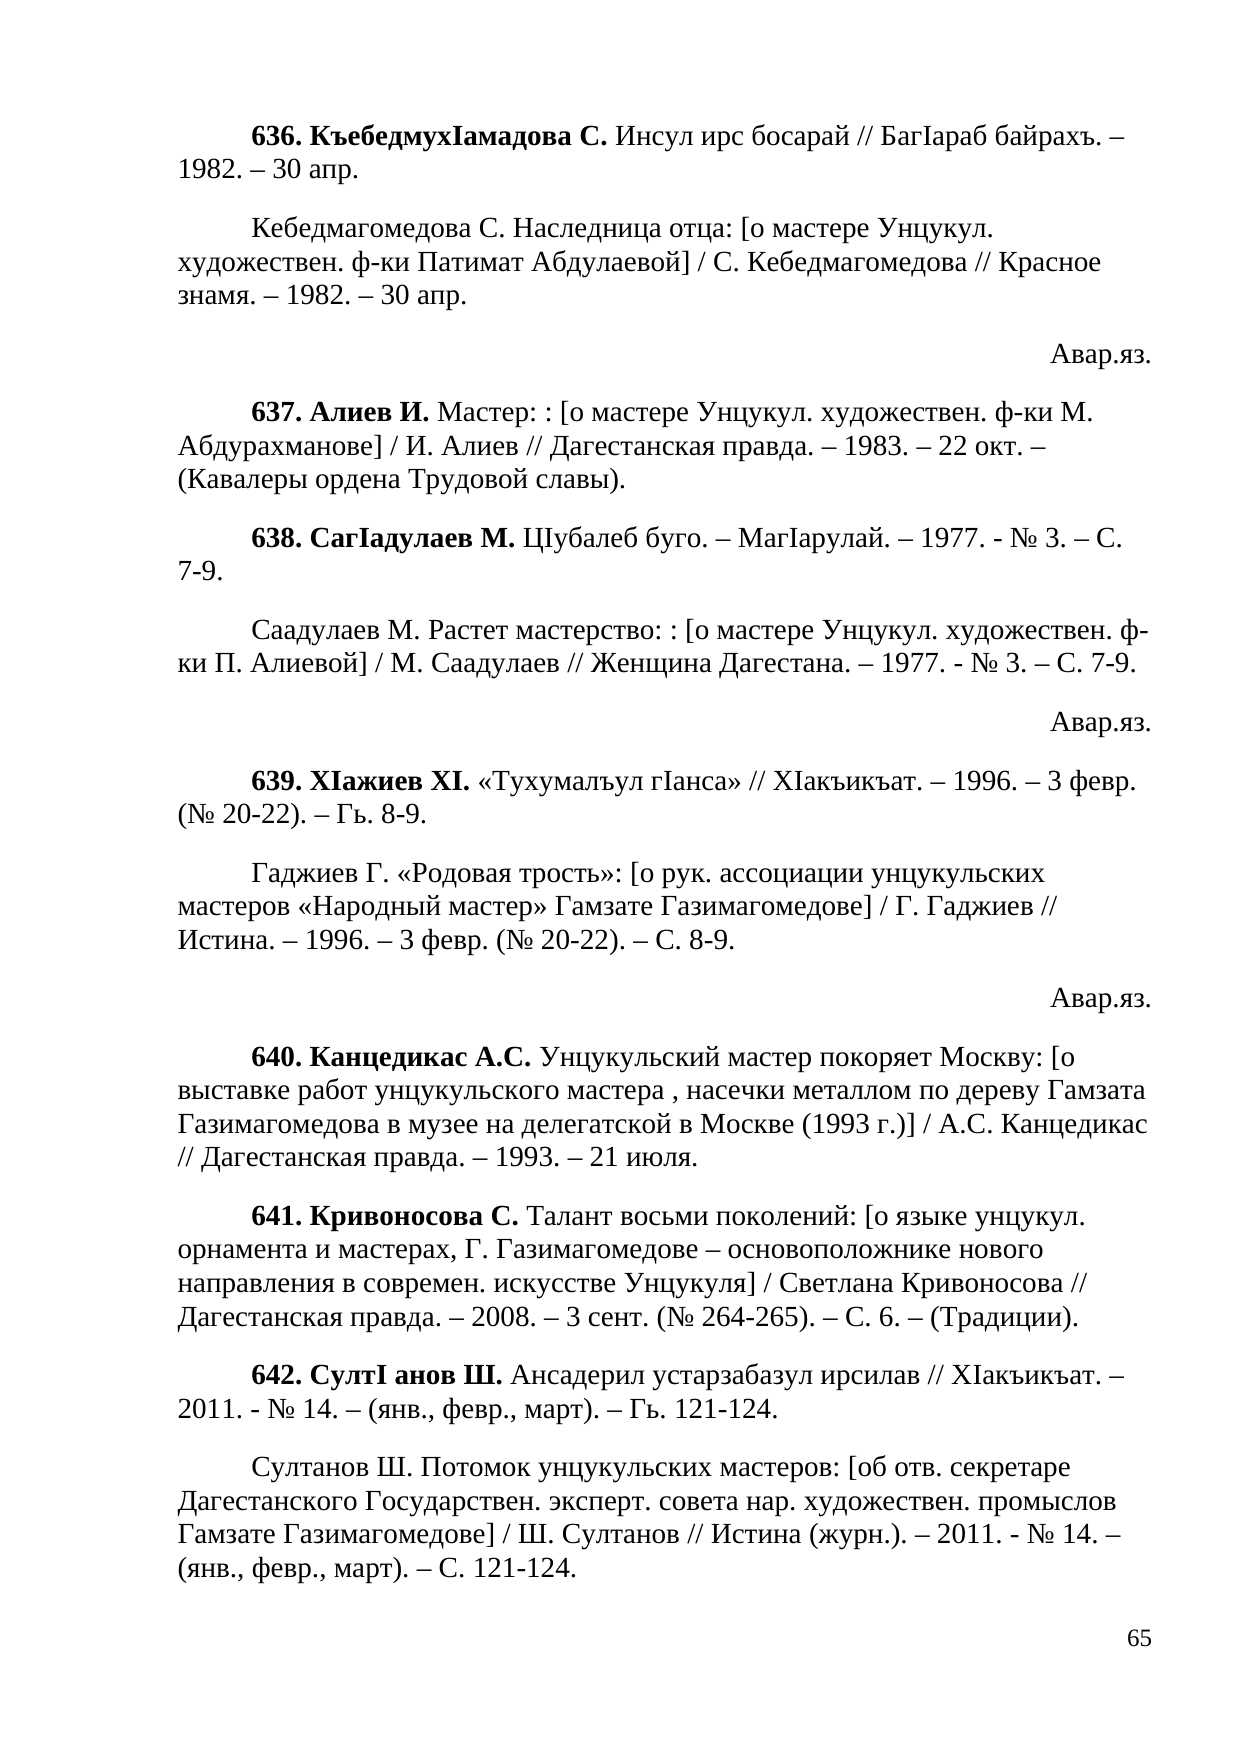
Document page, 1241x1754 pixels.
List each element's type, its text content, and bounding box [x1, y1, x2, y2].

text Гаджиев Г. «Родовая трость»: [о рук. ассоциации унцукульских мастеров «Народный мастер» Гамзате Газимагомедове] / Г. Гаджиев // Истина. – 1996. – 3 февр. (№ 20-22). – С. 8-9. [177, 855, 1152, 955]
text Авар.яз. [177, 704, 1152, 738]
text Султанов Ш. Потомок унцукульских мастеров: [об отв. секретаре Дагестанского Государствен. эксперт. совета нар. художествен. промыслов Гамзате Газимагомедове] / Ш. Султанов // Истина (журн.). – 2011. - № 14. – (янв., февр., март). – С. 121-124. [177, 1449, 1152, 1583]
text Кебедмагомедова С. Наследница отца: [о мастере Унцукул. художествен. ф-ки Патимат Абдулаевой] / С. Кебедмагомедова // Красное знамя. – 1982. – 30 апр. [177, 210, 1152, 311]
text 640. Канцедикас А.С. Унцукульский мастер покоряет Москву: [о выставке работ унцукульского мастера , насечки металлом по дереву Гамзата Газимагомедова в музее на делегатской в Москве (.)] / А.С. Канцедикас // Дагестанская правда. – 1993. – 21 июля. [177, 1039, 1152, 1173]
text Авар.яз. [177, 980, 1152, 1014]
text 638. СагIадулаев М. ЦIубалеб буго. – МагIарулай. – 1977. - № 3. – С. 7-9. [177, 520, 1152, 587]
text 641. Кривоносова С. Талант восьми поколений: [о языке унцукул. орнамента и мастерах, Г. Газимагомедове – основоположнике нового направления в современ. искусстве Унцукуля] / Светлана Кривоносова // Дагестанская правда. – 2008. – 3 сент. (№ 264-265). – С. 6. – (Традиции). [177, 1198, 1152, 1332]
text 642. СултI анов Ш. Ансадерил устарзабазул ирсилав // ХIакъикъат. – 2011. - № 14. – (янв., февр., март). – Гь. 121-124. [177, 1357, 1152, 1424]
text Авар.яз. [177, 336, 1152, 369]
text Саадулаев М. Растет мастерство: : [о мастере Унцукул. художествен. ф-ки П. Алиевой] / М. Саадулаев // Женщина Дагестана. – 1977. - № 3. – С. 7-9. [177, 612, 1152, 679]
text 636. КъебедмухIамадова С. Инсул ирс босарай // БагIараб байрахъ. – 1982. – 30 апр. [177, 118, 1152, 185]
text 637. Алиев И. Мастер: : [о мастере Унцукул. художествен. ф-ки М. Абдурахманове] / И. Алиев // Дагестанская правда. – 1983. – 22 окт. – (Кавалеры ордена Трудовой славы). [177, 394, 1152, 495]
text 639. ХIажиев ХI. «Тухумалъул гIанса» // ХIакъикъат. – 1996. – 3 февр. (№ 20-22). – Гь. 8-9. [177, 763, 1152, 830]
